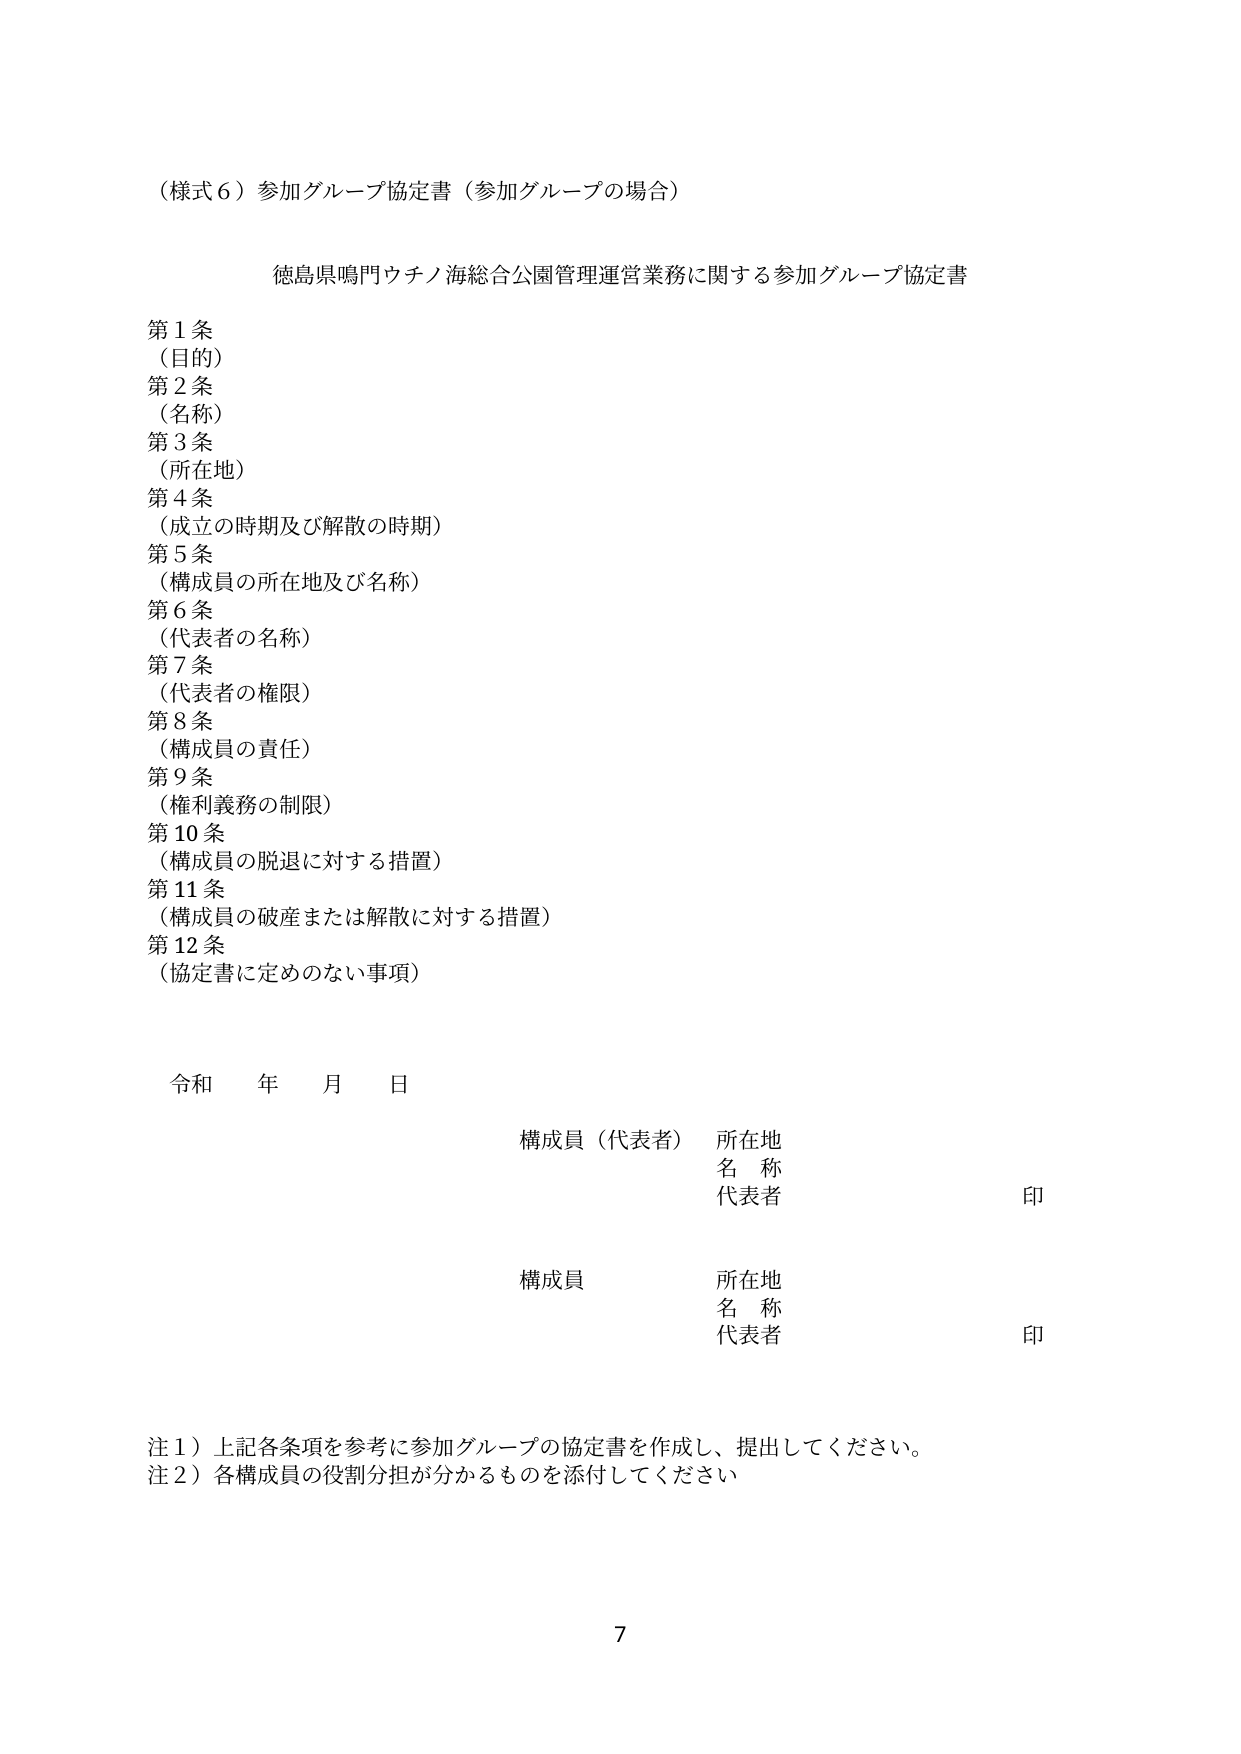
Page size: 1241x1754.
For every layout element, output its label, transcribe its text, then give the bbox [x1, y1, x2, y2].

text 代表者 印 [148, 1182, 1092, 1210]
text 名 称 [148, 1294, 1092, 1322]
text （成立の時期及び解散の時期） [148, 512, 1092, 540]
text （構成員の所在地及び名称） [148, 568, 1092, 596]
text 第10条 [148, 819, 1092, 847]
text 令和 年 月 日 [148, 1070, 1092, 1098]
text 第１条 [148, 317, 1092, 344]
text 第６条 [148, 596, 1092, 624]
text （代表者の名称） [148, 624, 1092, 652]
text （構成員の脱退に対する措置） [148, 847, 1092, 875]
text 構成員（代表者） 所在地 [148, 1126, 1092, 1154]
text 第４条 [148, 484, 1092, 512]
text 第11条 [148, 875, 1092, 903]
text 徳島県鳴門ウチノ海総合公園管理運営業務に関する参加グループ協定書 [148, 261, 1092, 289]
text （代表者の権限） [148, 679, 1092, 707]
text 注１）上記各条項を参考に参加グループの協定書を作成し、提出してください。 [148, 1433, 1092, 1461]
text 第３条 [148, 428, 1092, 456]
text （構成員の破産または解散に対する措置） [148, 903, 1092, 931]
text 名 称 [641, 1154, 1092, 1182]
text 第７条 [148, 652, 1092, 679]
text （所在地） [148, 456, 1092, 484]
text 構成員 所在地 [148, 1266, 1092, 1294]
text （様式６）参加グループ協定書（参加グループの場合） [148, 177, 1092, 205]
text 第５条 [148, 540, 1092, 568]
text （名称） [148, 400, 1092, 428]
text 第２条 [148, 372, 1092, 400]
text （権利義務の制限） [148, 791, 1092, 819]
text （目的） [148, 344, 1092, 372]
text 第９条 [148, 763, 1092, 791]
text （構成員の責任） [148, 735, 1092, 763]
text 注２）各構成員の役割分担が分かるものを添付してください [148, 1461, 1092, 1489]
text 第８条 [148, 707, 1092, 735]
text 第12条 [148, 931, 1092, 959]
text （協定書に定めのない事項） [148, 959, 1092, 987]
text 代表者 印 [148, 1322, 1092, 1349]
